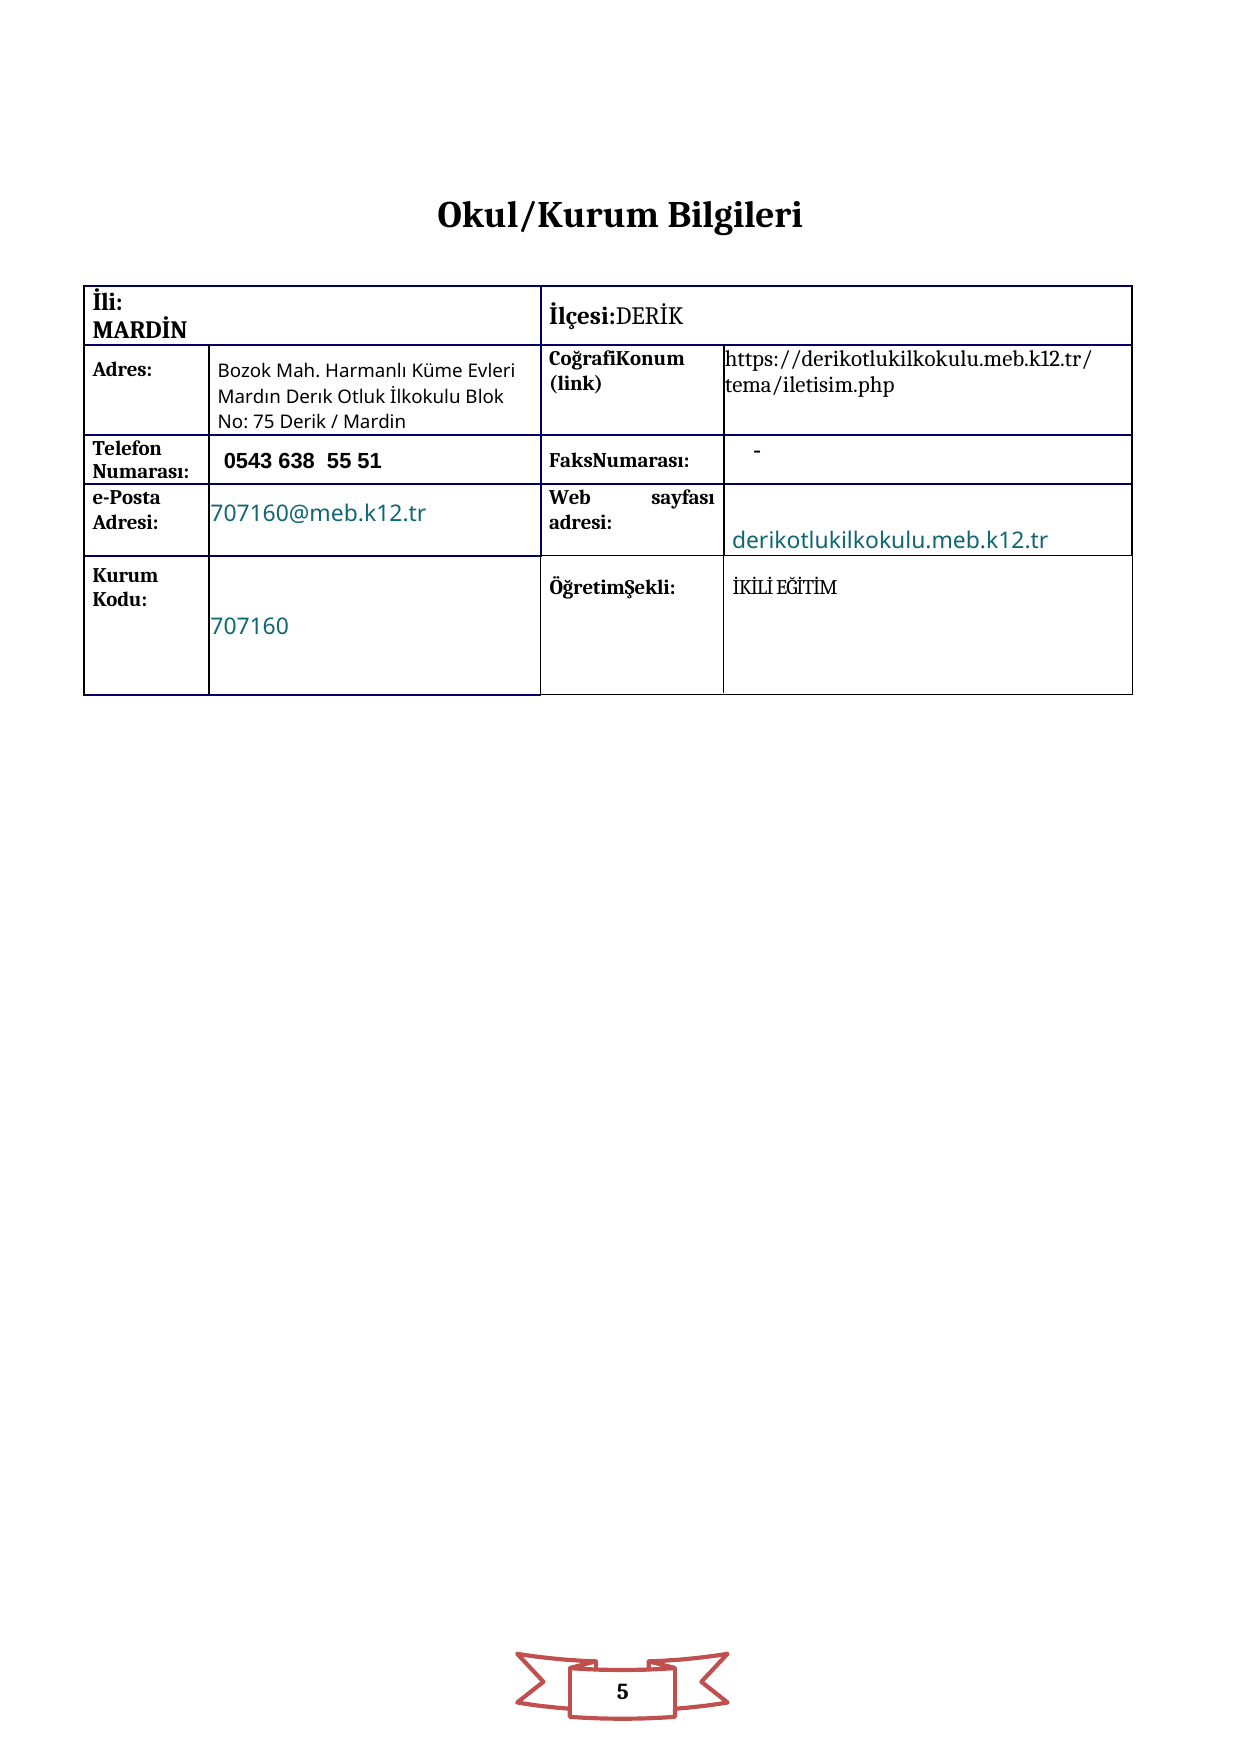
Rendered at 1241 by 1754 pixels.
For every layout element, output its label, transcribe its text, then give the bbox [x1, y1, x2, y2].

table_cell Adres: [85, 346, 208, 434]
table_header İli: MARDİN [85, 287, 540, 344]
table_cell 707160@meb.k12.tr [210, 485, 540, 555]
table_cell ÖğretimŞekli: [541, 556, 723, 693]
table_cell e-Posta Adresi: [85, 485, 208, 555]
table_header İlçesi:DERİK [542, 287, 1131, 344]
table_cell - [725, 436, 1131, 483]
table_cell 707160 [210, 557, 540, 693]
table_cell FaksNumarası: [542, 436, 723, 483]
text Okul/Kurum Bilgileri [58, 194, 1182, 237]
table_cell Bozok Mah. Harmanlı Küme Evleri Mardın Derık Otluk İlkokulu Blok No: 75 Derik / Mardin [210, 346, 540, 434]
table_cell 0543 638 55 51 [210, 436, 540, 483]
table_cell Kurum Kodu: [85, 557, 208, 693]
table_cell İKİLİ EĞİTİM [724, 556, 1132, 693]
table_cell Telefon Numarası: [85, 436, 208, 483]
table_cell https://derikotlukilkokulu.meb.k12.tr/tema/iletisim.php [725, 346, 1131, 434]
table_cell derikotlukilkokulu.meb.k12.tr [725, 485, 1131, 555]
table_cell CoğrafiKonum (link) [542, 346, 723, 434]
table_cell Web sayfası adresi: [542, 485, 723, 555]
